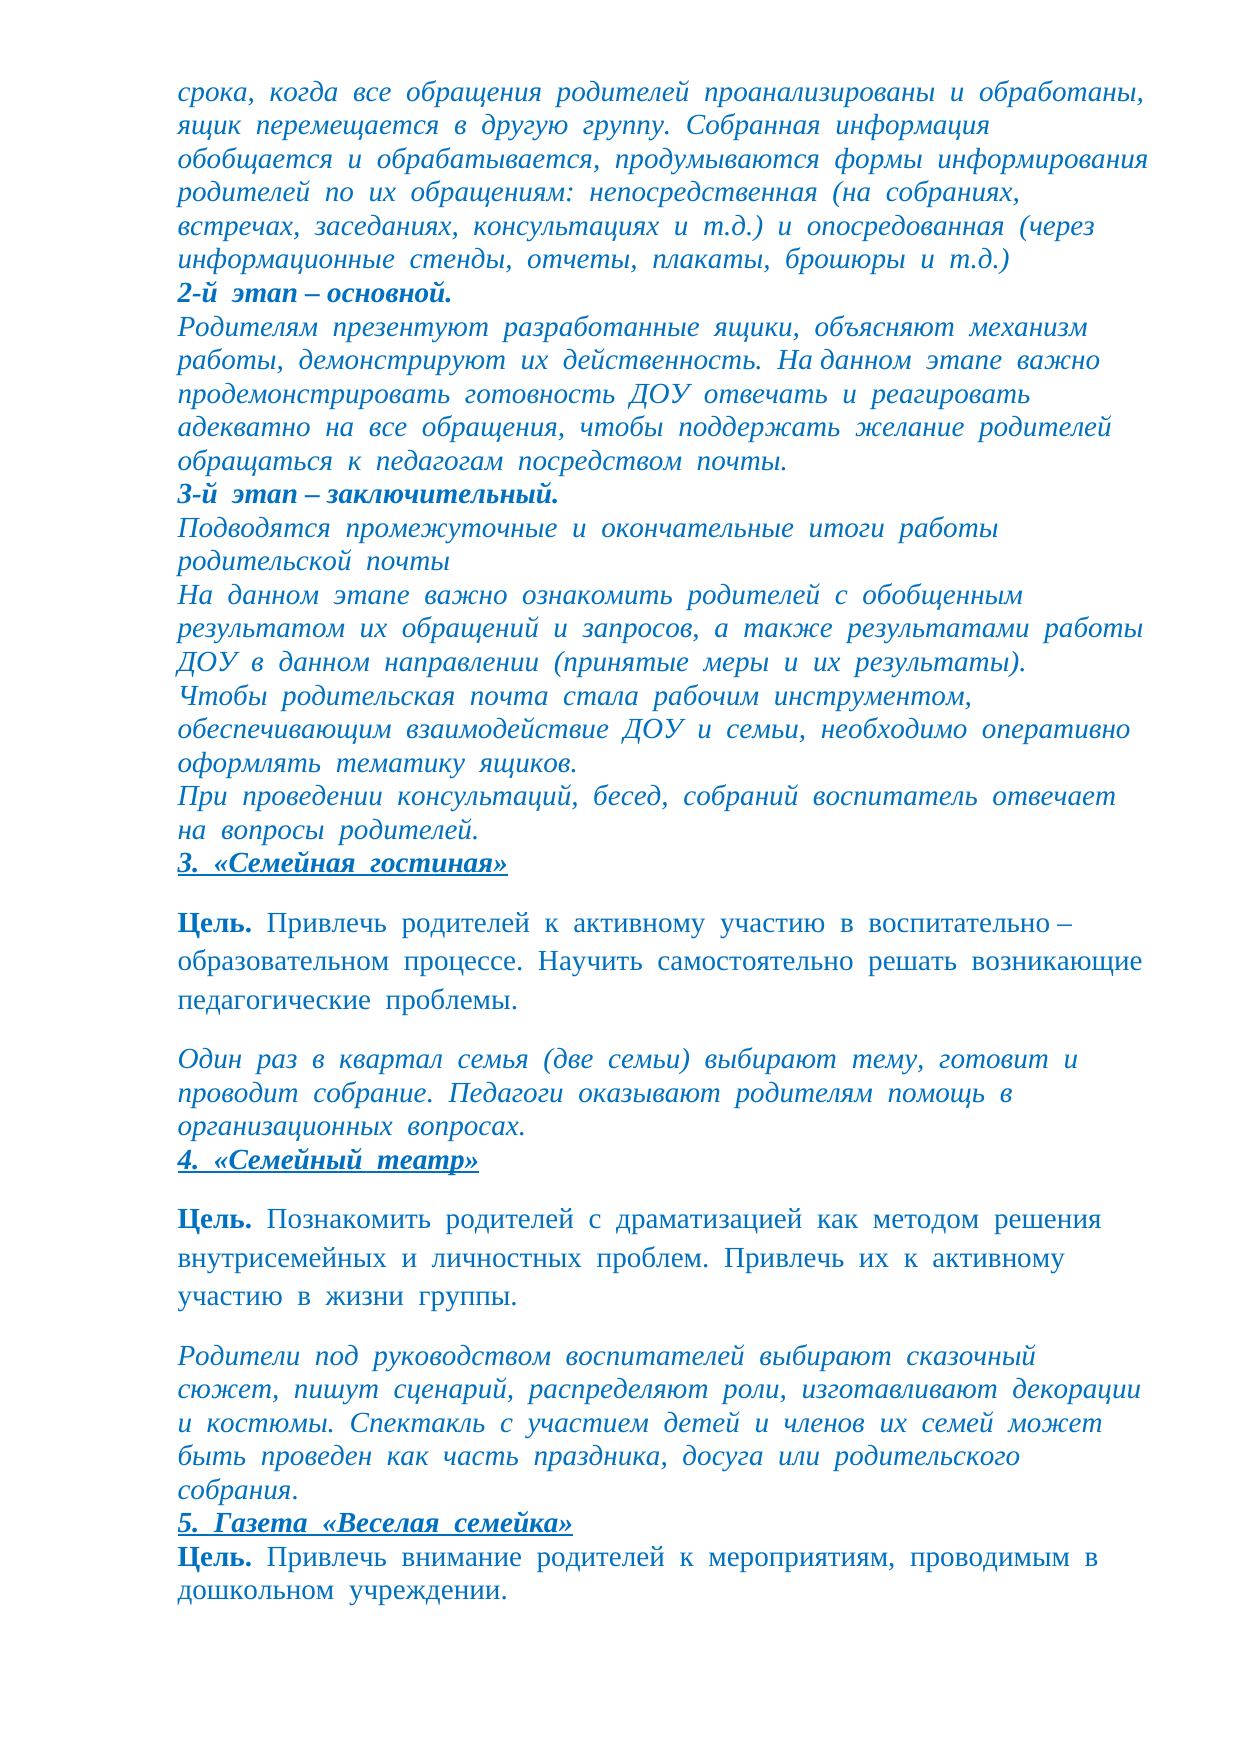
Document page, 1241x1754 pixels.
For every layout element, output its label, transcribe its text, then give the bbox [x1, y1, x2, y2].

text Подводятся промежуточные и окончательные итоги работы родительской почты [177, 510, 1152, 577]
text На данном этапе важно ознакомить родителей с обобщенным результатом их обращений и запросов, а также результатами работы ДОУ в данном направлении (принятые меры и их результаты). [177, 577, 1152, 678]
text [177, 74, 1152, 275]
text 4. «Семейный театр» [177, 1142, 1152, 1175]
text Цель. Привлечь родителей к активному участию в воспитательно – образовательном процессе. Научить самостоятельно решать возникающие педагогические проблемы. [177, 905, 1152, 1015]
text Чтобы родительская почта стала рабочим инструментом, обеспечивающим взаимодействие ДОУ и семьи, необходимо оперативно оформлять тематику ящиков. [177, 678, 1152, 778]
text Цель. Привлечь внимание родителей к мероприятиям, проводимым в дошкольном учреждении. [177, 1539, 1152, 1606]
text Родителям презентуют разработанные ящики, объясняют механизм работы, демонстрируют их действенность. На данном этапе важно продемонстрировать готовность ДОУ отвечать и реагировать адекватно на все обращения, чтобы поддержать желание родителей обращаться к педагогам посредством почты. [177, 309, 1152, 476]
text 2-й этап – основной. [177, 275, 1152, 309]
text 3. «Семейная гостиная» [177, 845, 1152, 879]
text При проведении консультаций, бесед, собраний воспитатель отвечает на вопросы родителей. [177, 778, 1152, 845]
text 3-й этап – заключительный. [177, 476, 1152, 510]
text Родители под руководством воспитателей выбирают сказочный сюжет, пишут сценарий, распределяют роли, изготавливают декорации и костюмы. Спектакль с участием детей и членов их семей может быть проведен как часть праздника, досуга или родительского собрания. [177, 1338, 1152, 1505]
text 5. Газета «Веселая семейка» [177, 1505, 1152, 1539]
text Цель. Познакомить родителей с драматизацией как методом решения внутрисемейных и личностных проблем. Привлечь их к активному участию в жизни группы. [177, 1201, 1152, 1312]
text Один раз в квартал семья (две семьи) выбирают тему, готовит и проводит собрание. Педагоги оказывают родителям помощь в организационных вопросах. [177, 1041, 1152, 1142]
